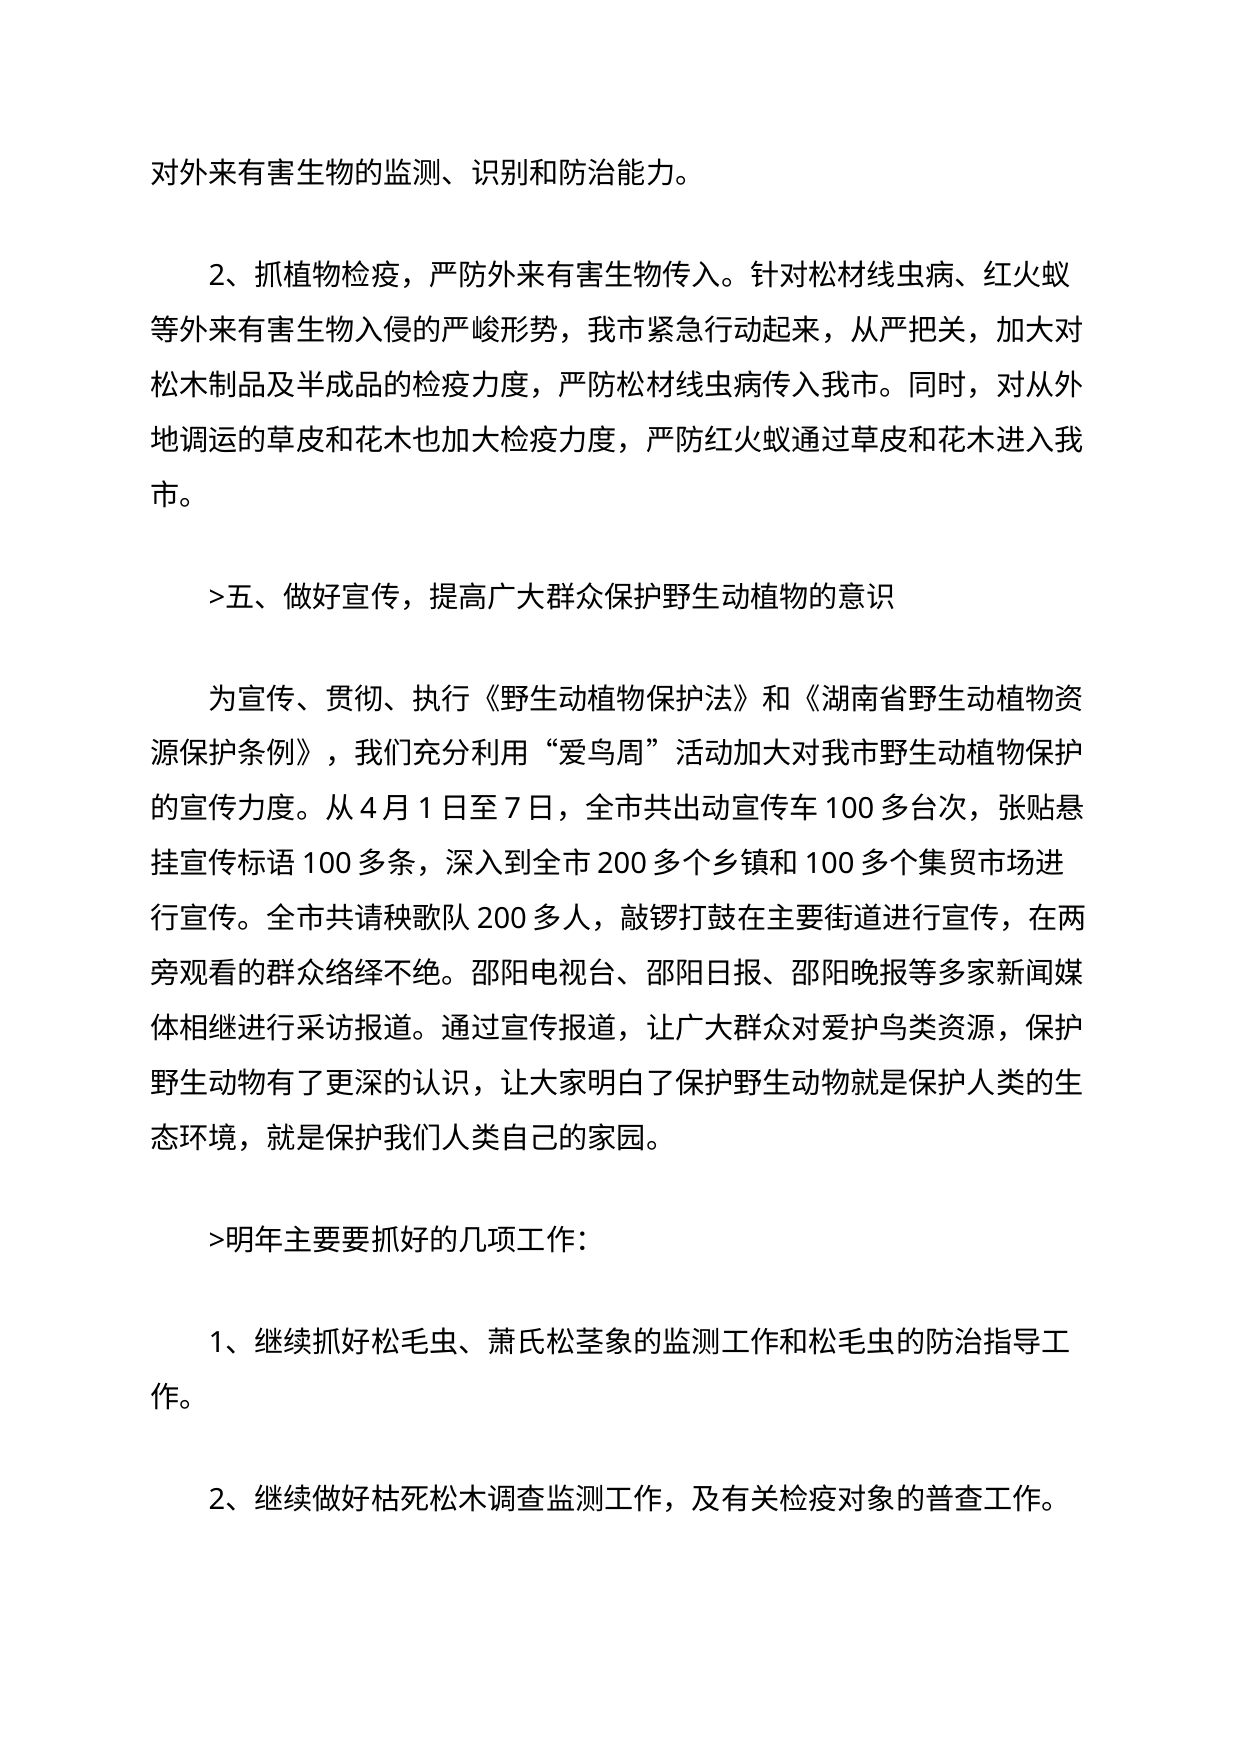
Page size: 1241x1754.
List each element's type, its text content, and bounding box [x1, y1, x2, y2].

text 为宣传、贯彻、执行《野生动植物保护法》和《湖南省野生动植物资源保护条例》，我们充分利用“爱鸟周”活动加大对我市野生动植物保护的宣传力度。从4月1日至7日，全市共出动宣传车100多台次，张贴悬挂宣传标语100多条，深入到全市200多个乡镇和100多个集贸市场进行宣传。全市共请秧歌队200多人，敲锣打鼓在主要街道进行宣传，在两旁观看的群众络绎不绝。邵阳电视台、邵阳日报、邵阳晚报等多家新闻媒体相继进行采访报道。通过宣传报道，让广大群众对爱护鸟类资源，保护野生动物有了更深的认识，让大家明白了保护野生动物就是保护人类的生态环境，就是保护我们人类自己的家园。 [150, 675, 1090, 1157]
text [150, 150, 1090, 192]
text 1、继续抓好松毛虫、萧氏松茎象的监测工作和松毛虫的防治指导工作。 [150, 1318, 1090, 1416]
text 2、抓植物检疫，严防外来有害生物传入。针对松材线虫病、红火蚁等外来有害生物入侵的严峻形势，我市紧急行动起来，从严把关，加大对松木制品及半成品的检疫力度，严防松材线虫病传入我市。同时，对从外地调运的草皮和花木也加大检疫力度，严防红火蚁通过草皮和花木进入我市。 [150, 252, 1090, 514]
text 2、继续做好枯死松木调查监测工作，及有关检疫对象的普查工作。 [150, 1475, 1090, 1518]
text >明年主要要抓好的几项工作： [150, 1216, 1090, 1259]
text >五、做好宣传，提高广大群众保护野生动植物的意识 [150, 573, 1090, 616]
